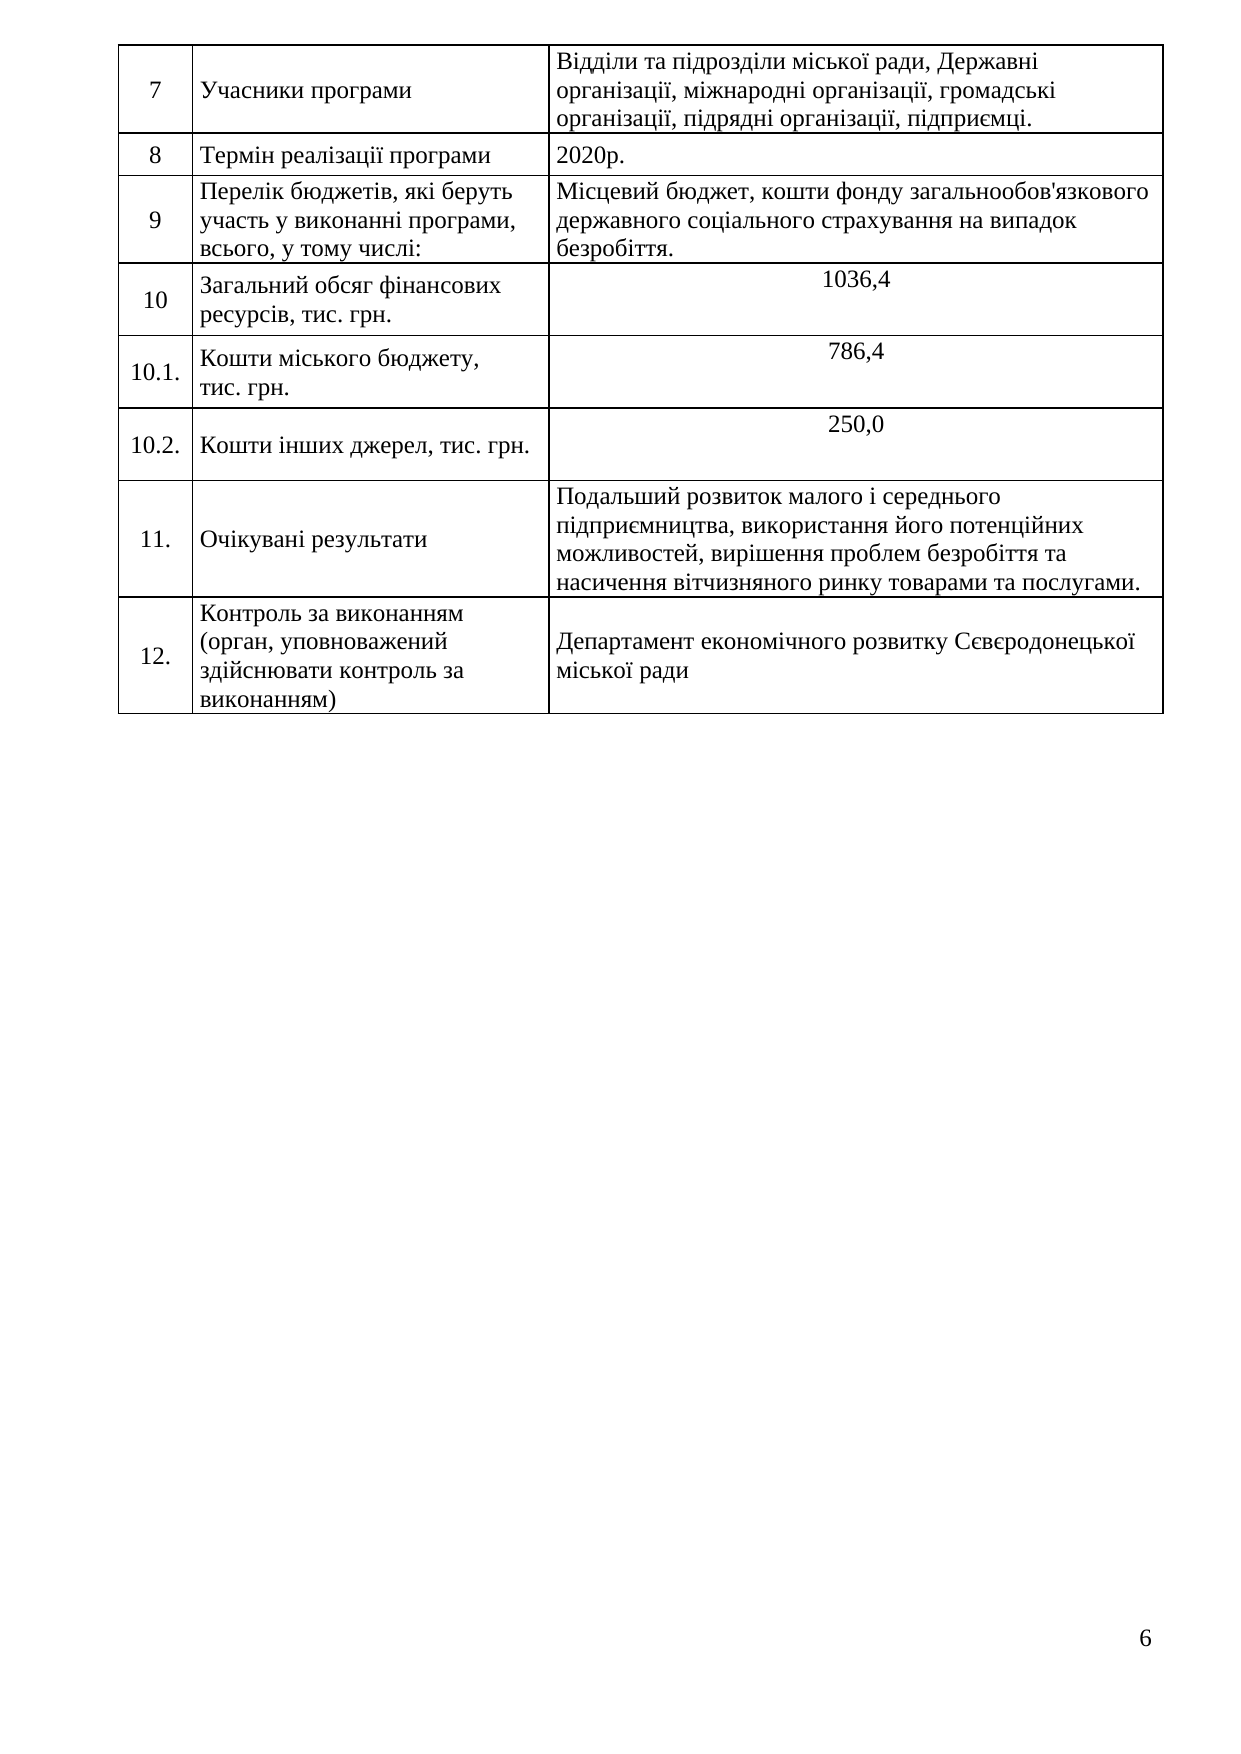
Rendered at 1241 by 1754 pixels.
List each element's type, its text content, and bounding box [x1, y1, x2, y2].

table_cell 10 [119, 264, 192, 335]
table_cell 7 [119, 46, 192, 132]
table_cell 12. [119, 598, 192, 713]
table_cell Контроль за виконанням (орган, уповноважений здійснювати контроль за виконанням) [193, 598, 548, 713]
table_cell Подальший розвиток малого і середнього підприємництва, використання його потенційних можливостей, вирішення проблем безробіття та насичення вітчизняного ринку товарами та послугами. [550, 481, 1162, 596]
table_cell Департамент економічного розвитку Сєвєродонецької міської ради [550, 598, 1162, 713]
table_cell 2020р. [550, 134, 1162, 174]
table_cell Кошти міського бюджету, тис. грн. [193, 336, 548, 407]
table_cell Відділи та підрозділи міської ради, Державні організації, міжнародні організації, громадські організації, підрядні організації, підприємці. [550, 46, 1162, 132]
table_cell Учасники програми [193, 46, 548, 132]
table_cell 1036,4 [550, 264, 1162, 335]
table_cell 786,4 [550, 336, 1162, 407]
table_cell 10.1. [119, 336, 192, 407]
table_cell Місцевий бюджет, кошти фонду загальнообов'язкового державного соціального страхування на випадок безробіття. [550, 176, 1162, 262]
table_cell 8 [119, 134, 192, 174]
table_cell Термін реалізації програми [193, 134, 548, 174]
table_cell 11. [119, 481, 192, 596]
table_cell 9 [119, 176, 192, 262]
table_cell Кошти інших джерел, тис. грн. [193, 409, 548, 479]
table_cell Загальний обсяг фінансових ресурсів, тис. грн. [193, 264, 548, 335]
table_cell Очікувані результати [193, 481, 548, 596]
table_cell 250,0 [550, 409, 1162, 479]
table_cell Перелік бюджетів, які беруть участь у виконанні програми, всього, у тому числі: [193, 176, 548, 262]
table_cell 10.2. [119, 409, 192, 479]
